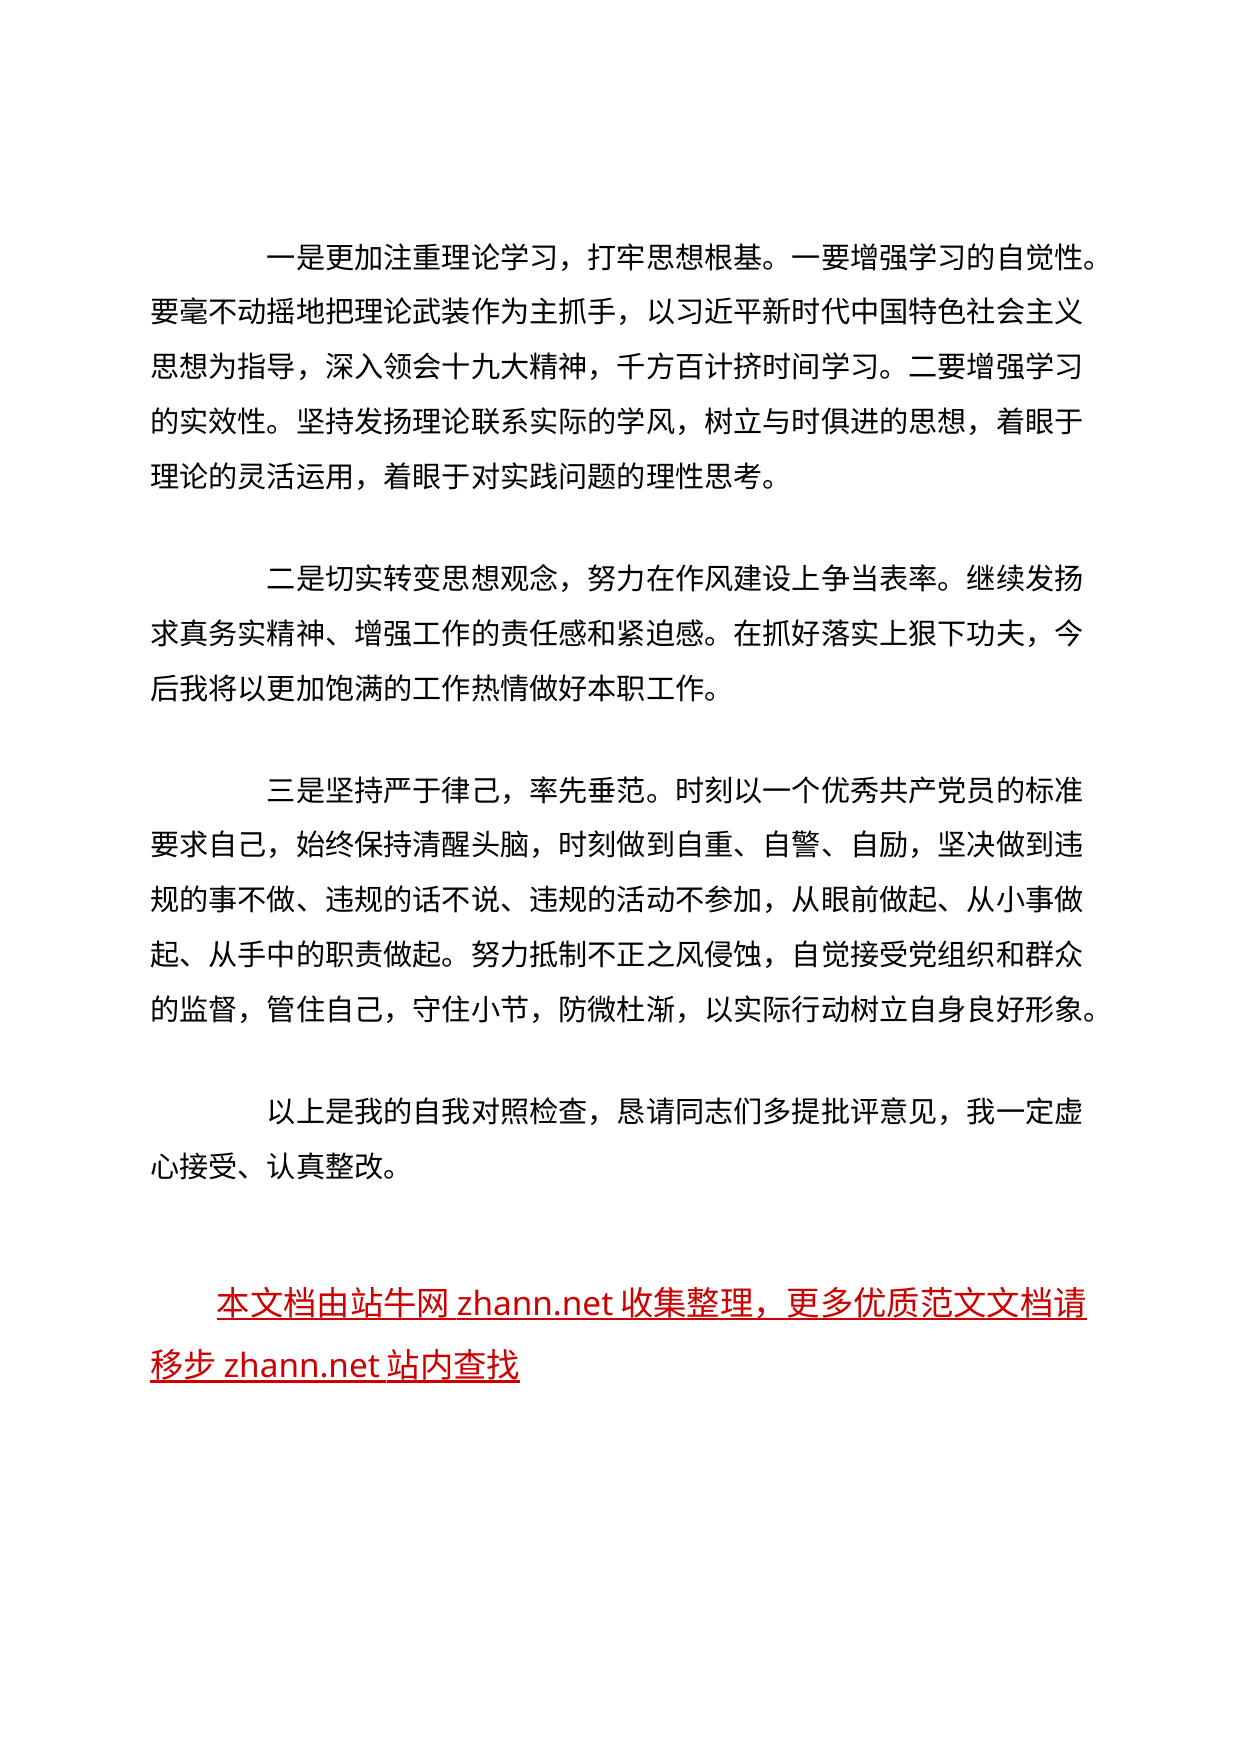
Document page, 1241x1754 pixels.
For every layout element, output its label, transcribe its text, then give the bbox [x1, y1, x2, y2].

text 本文档由站牛网zhann.net收集整理，更多优质范文文档请移步zhann.net站内查找 [150, 1276, 1090, 1388]
text 以上是我的自我对照检查，恳请同志们多提批评意见，我一定虚心接受、认真整改。 [150, 1088, 1090, 1186]
text 一是更加注重理论学习，打牢思想根基。一要增强学习的自觉性。要毫不动摇地把理论武装作为主抓手，以习近平新时代中国特色社会主义思想为指导，深入领会十九大精神，千方百计挤时间学习。二要增强学习的实效性。坚持发扬理论联系实际的学风，树立与时俱进的思想，着眼于理论的灵活运用，着眼于对实践问题的理性思考。 [150, 234, 1090, 496]
text 三是坚持严于律己，率先垂范。时刻以一个优秀共产党员的标准要求自己，始终保持清醒头脑，时刻做到自重、自警、自励，坚决做到违规的事不做、违规的话不说、违规的活动不参加，从眼前做起、从小事做起、从手中的职责做起。努力抵制不正之风侵蚀，自觉接受党组织和群众的监督，管住自己，守住小节，防微杜渐，以实际行动树立自身良好形象。 [150, 767, 1090, 1029]
text 二是切实转变思想观念，努力在作风建设上争当表率。继续发扬求真务实精神、增强工作的责任感和紧迫感。在抓好落实上狠下功夫，今后我将以更加饱满的工作热情做好本职工作。 [150, 556, 1090, 708]
